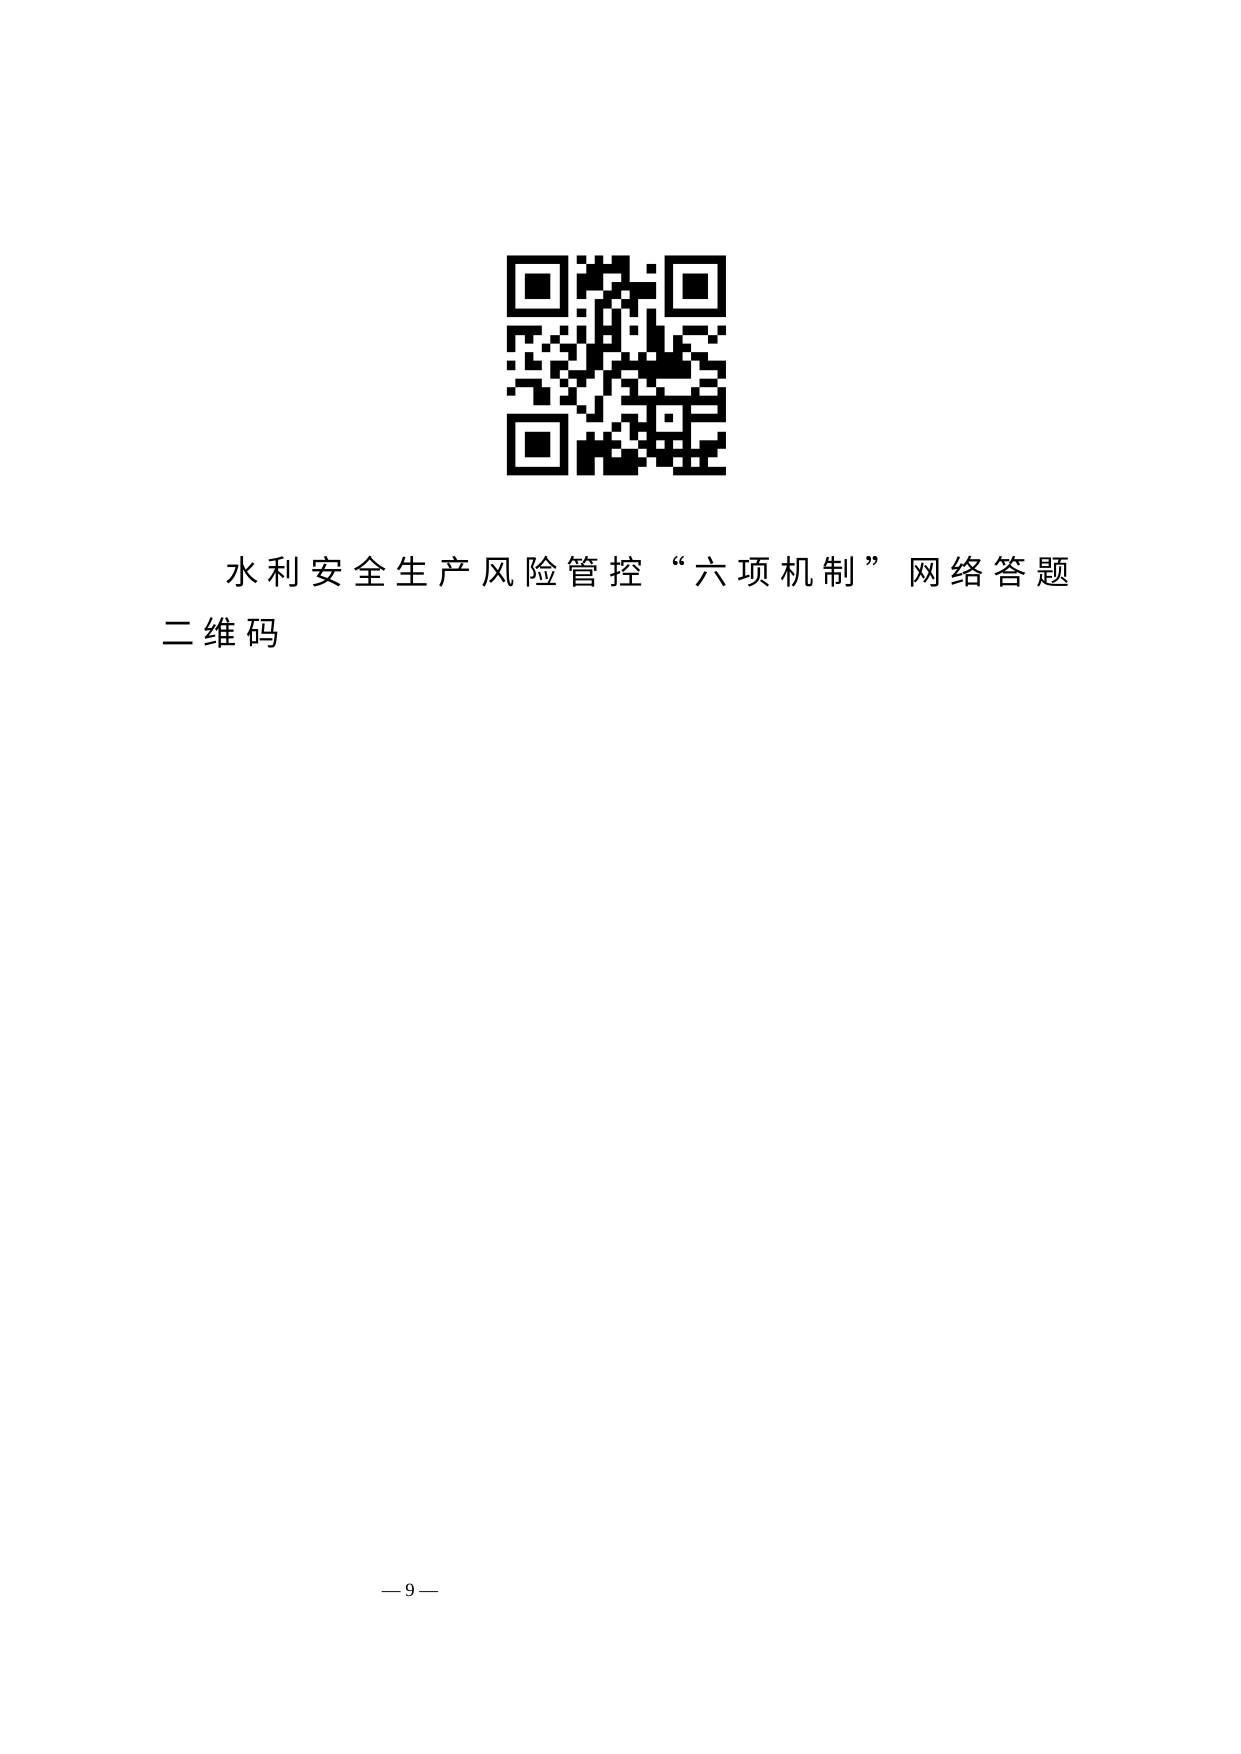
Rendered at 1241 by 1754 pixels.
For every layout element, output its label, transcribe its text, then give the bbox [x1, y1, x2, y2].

text 水利安全生产风险管控“六项机制”网络答题二维码 [161, 539, 1079, 662]
picture [491, 248, 744, 486]
